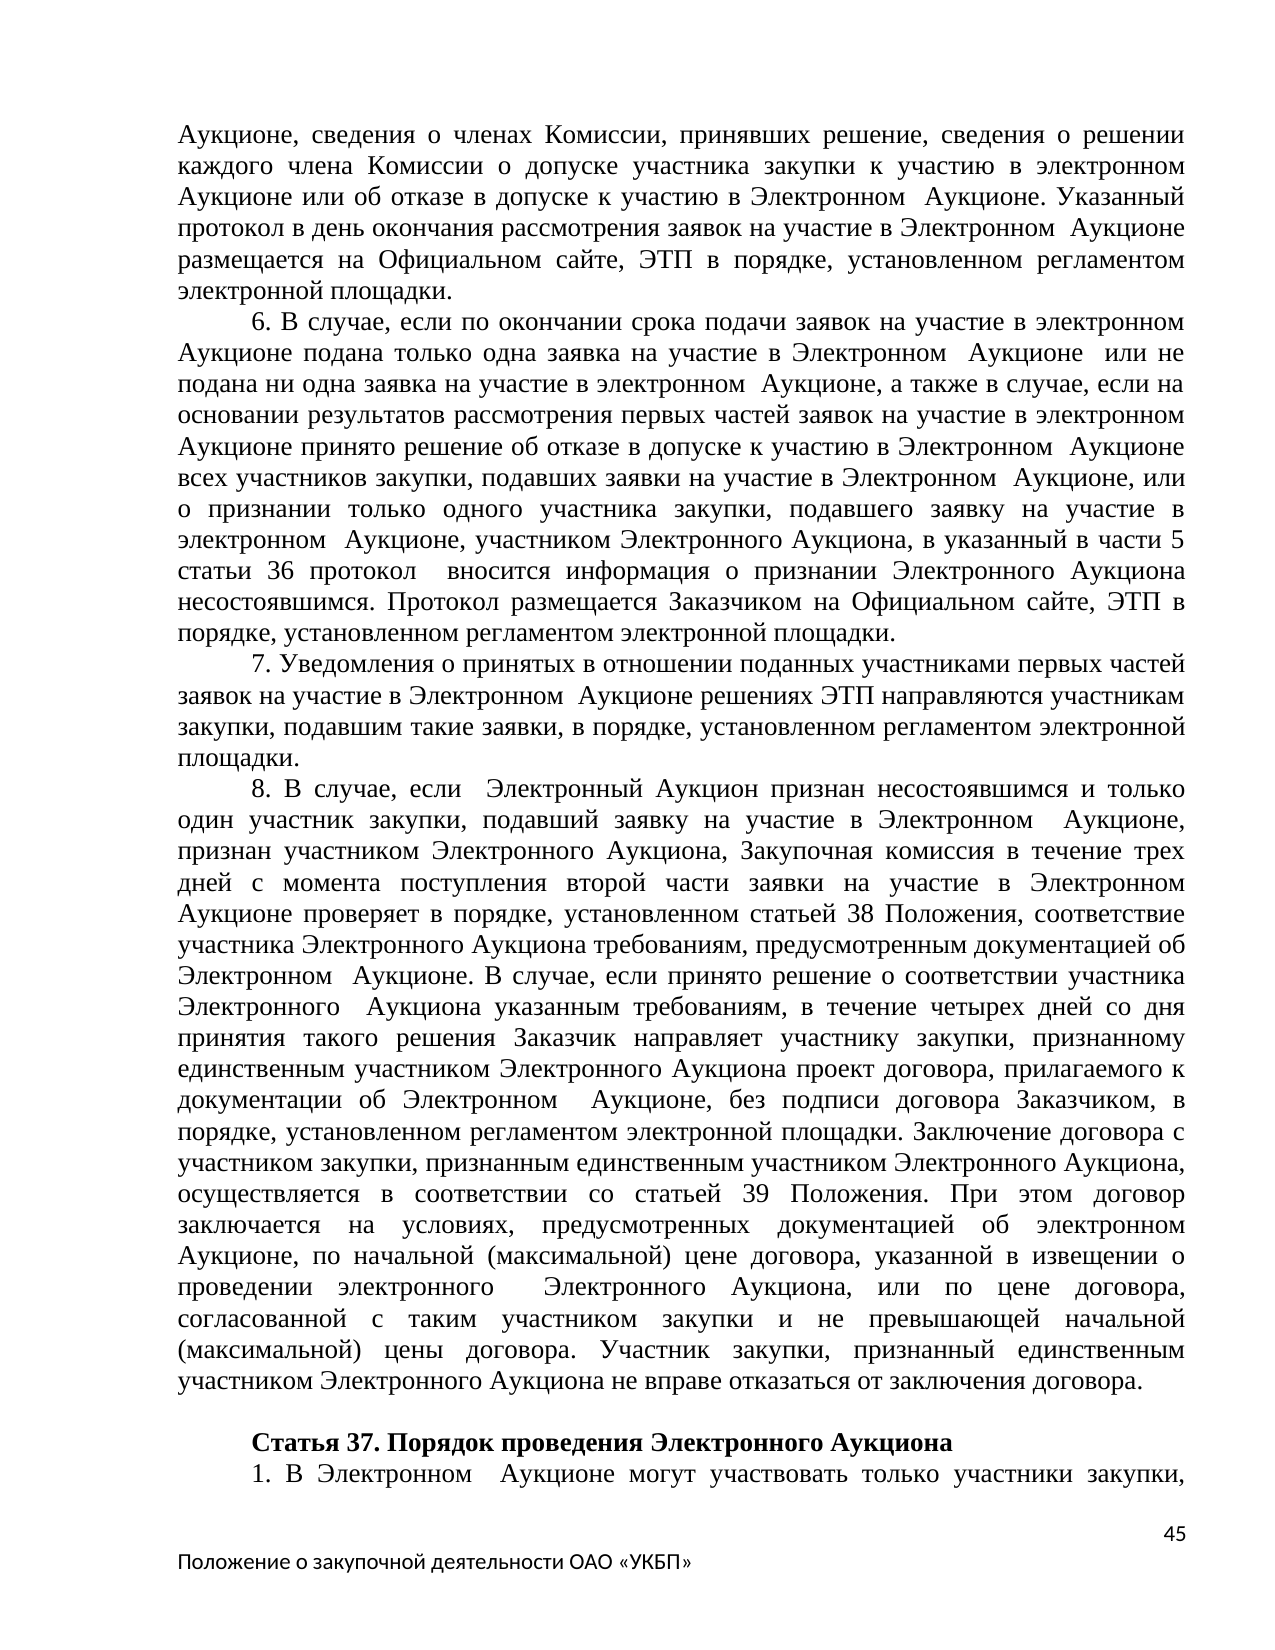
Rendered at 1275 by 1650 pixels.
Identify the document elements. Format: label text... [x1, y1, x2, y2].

text 6. В случае, если по окончании срока подачи заявок на участие в электронном Аукционе подана только одна заявка на участие в Электронном Аукционе или не подана ни одна заявка на участие в электронном Аукционе, а также в случае, если на основании результатов рассмотрения первых частей заявок на участие в электронном Аукционе принято решение об отказе в допуске к участию в Электронном Аукционе всех участников закупки, подавших заявки на участие в Электронном Аукционе, или о признании только одного участника закупки, подавшего заявку на участие в электронном Аукционе, участником Электронного Аукциона, в указанный в части 5 статьи 36 протокол вносится информация о признании Электронного Аукциона несостоявшимся. Протокол размещается Заказчиком на Официальном сайте, ЭТП в порядке, установленном регламентом электронной площадки. [177, 305, 1186, 648]
text 8. В случае, если Электронный Аукцион признан несостоявшимся и только один участник закупки, подавший заявку на участие в Электронном Аукционе, признан участником Электронного Аукциона, Закупочная комиссия в течение трех дней с момента поступления второй части заявки на участие в Электронном Аукционе проверяет в порядке, установленном статьей 38 Положения, соответствие участника Электронного Аукциона требованиям, предусмотренным документацией об Электронном Аукционе. В случае, если принято решение о соответствии участника Электронного Аукциона указанным требованиям, в течение четырех дней со дня принятия такого решения Заказчик направляет участнику закупки, признанному единственным участником Электронного Аукциона проект договора, прилагаемого к документации об Электронном Аукционе, без подписи договора Заказчиком, в порядке, установленном регламентом электронной площадки. Заключение договора с участником закупки, признанным единственным участником Электронного Аукциона, осуществляется в соответствии со статьей 39 Положения. При этом договор заключается на условиях, предусмотренных документацией об электронном Аукционе, по начальной (максимальной) цене договора, указанной в извещении о проведении электронного Электронного Аукциона, или по цене договора, согласованной с таким участником закупки и не превышающей начальной (максимальной) цены договора. Участник закупки, признанный единственным участником Электронного Аукциона не вправе отказаться от заключения договора. [177, 772, 1186, 1395]
text 7. Уведомления о принятых в отношении поданных участниками первых частей заявок на участие в Электронном Аукционе решениях ЭТП направляются участникам закупки, подавшим такие заявки, в порядке, установленном регламентом электронной площадки. [177, 648, 1186, 772]
text Статья 37. Порядок проведения Электронного Аукциона [177, 1426, 1186, 1457]
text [177, 1457, 1186, 1488]
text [177, 118, 1186, 305]
